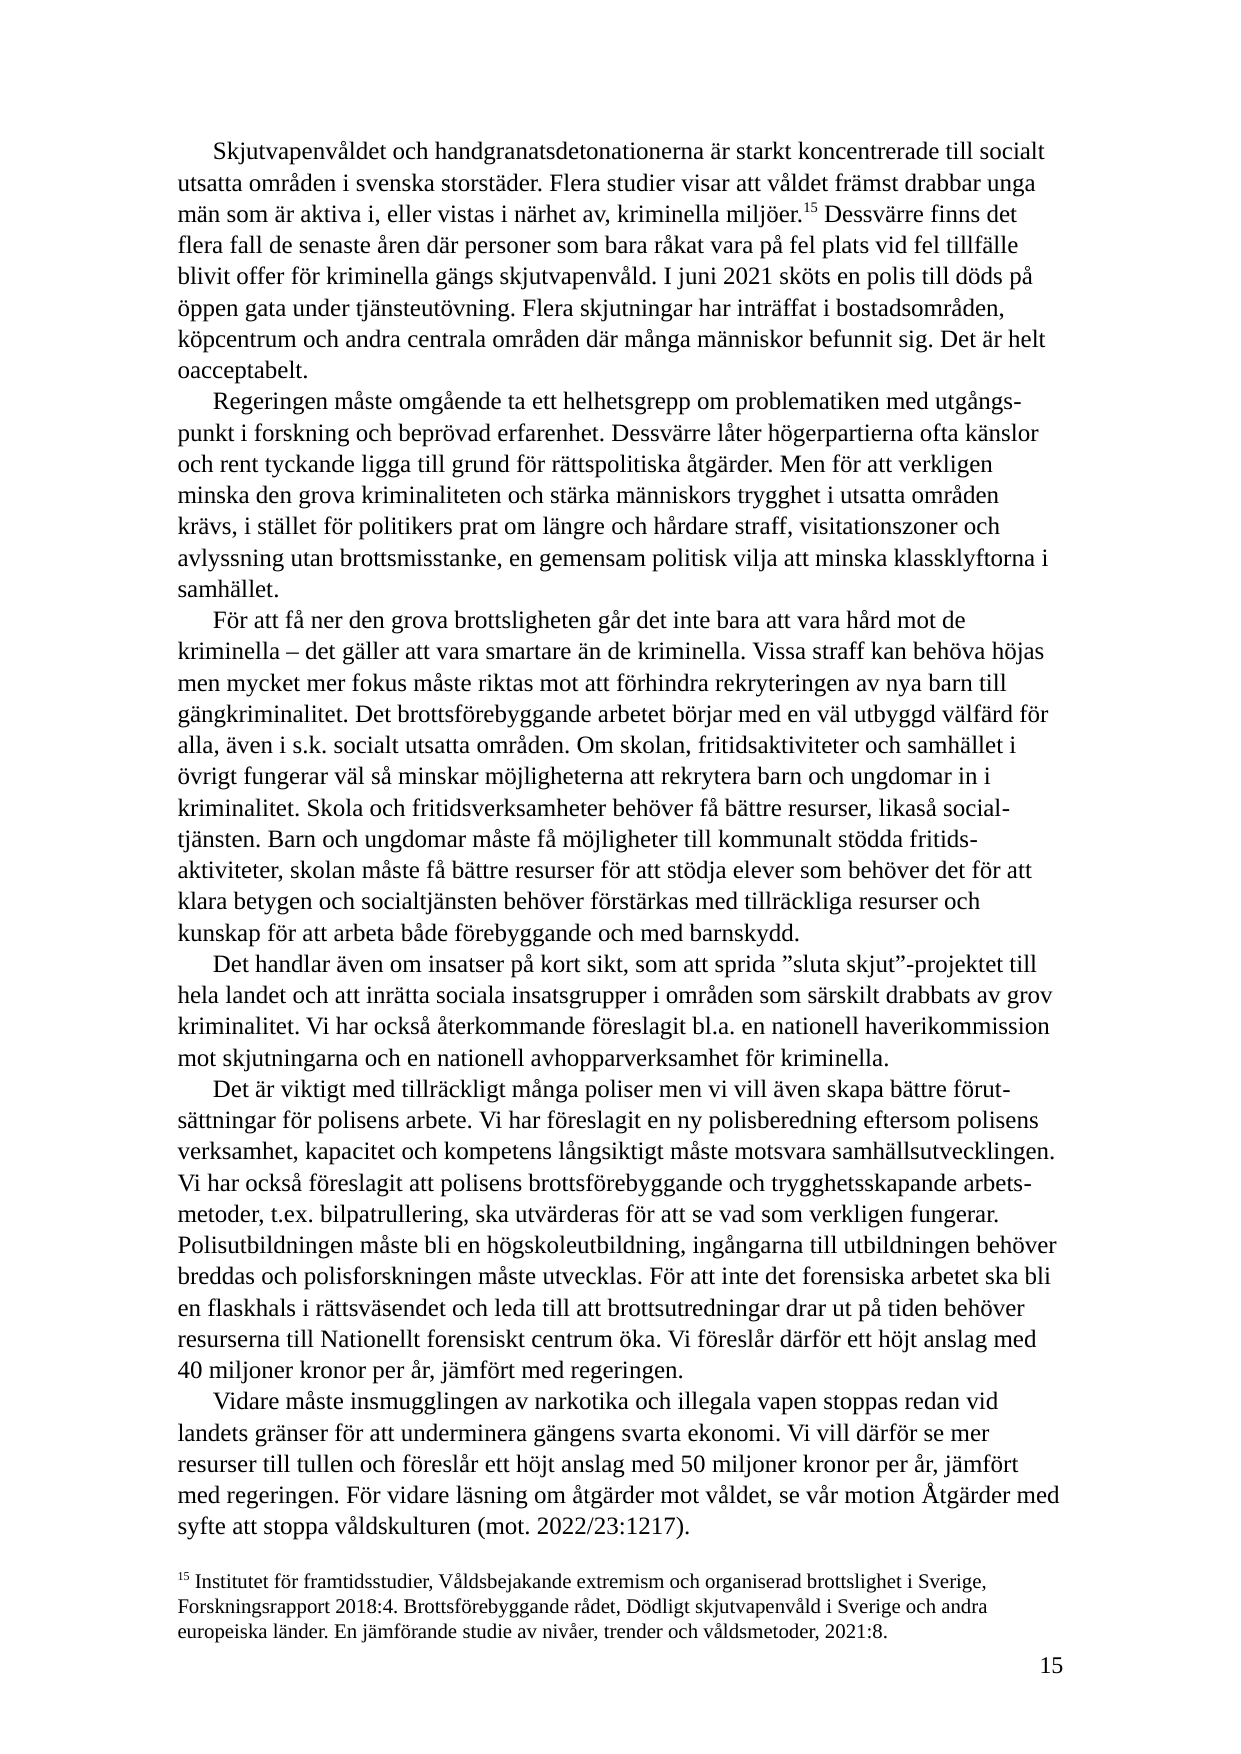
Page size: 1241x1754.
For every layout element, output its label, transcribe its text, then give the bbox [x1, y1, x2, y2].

text Det är viktigt med tillräckligt många poliser men vi vill även skapa bättre förutsättningar för polisens arbete. Vi har föreslagit en ny polisberedning eftersom polisens verksamhet, kapacitet och kompetens långsiktigt måste motsvara samhällsutvecklingen. Vi har också föreslagit att polisens brottsförebyggande och trygghetsskapande arbetsmetoder, t.ex. bilpatrullering, ska utvärderas för att se vad som verkligen fungerar. Polisutbildningen måste bli en högskoleutbildning, ingångarna till utbildningen behöver breddas och polisforskningen måste utvecklas. För att inte det forensiska arbetet ska bli en flaskhals i rättsväsendet och leda till att brottsutredningar drar ut på tiden behöver resurserna till Nationellt forensiskt centrum öka. Vi föreslår därför ett höjt anslag med 40 miljoner kronor per år, jämfört med regeringen. [177, 1071, 1063, 1384]
text Regeringen måste omgående ta ett helhetsgrepp om problematiken med utgångspunkt i forskning och beprövad erfarenhet. Dessvärre låter högerpartierna ofta känslor och rent tyckande ligga till grund för rättspolitiska åtgärder. Men för att verkligen minska den grova kriminaliteten och stärka människors trygghet i utsatta områden krävs, i stället för politikers prat om längre och hårdare straff, visitationszoner och avlyssning utan brottsmisstanke, en gemensam politisk vilja att minska klassklyftorna i samhället. [177, 384, 1063, 603]
text Det handlar även om insatser på kort sikt, som att sprida ”sluta skjut”-projektet till hela landet och att inrätta sociala insatsgrupper i områden som särskilt drabbats av grov kriminalitet. Vi har också återkommande föreslagit bl.a. en nationell haverikommission mot skjutningarna och en nationell avhopparverksamhet för kriminella. [177, 946, 1063, 1071]
text Vidare måste insmugglingen av narkotika och illegala vapen stoppas redan vid landets gränser för att underminera gängens svarta ekonomi. Vi vill därför se mer resurser till tullen och föreslår ett höjt anslag med 50 miljoner kronor per år, jämfört med regeringen. För vidare läsning om åtgärder mot våldet, se vår motion Åtgärder med syfte att stoppa våldskulturen (mot. 2022/23:1217). [177, 1384, 1063, 1540]
text Skjutvapenvåldet och handgranatsdetonationerna är starkt koncentrerade till socialt utsatta områden i svenska storstäder. Flera studier visar att våldet främst drabbar unga män som är aktiva i, eller vistas i närhet av, kriminella miljöer. Dessvärre finns det flera fall de senaste åren där personer som bara råkat vara på fel plats vid fel tillfälle blivit offer för kriminella gängs skjutvapenvåld. I juni 2021 sköts en polis till döds på öppen gata under tjänsteutövning. Flera skjutningar har inträffat i bostadsområden, köpcentrum och andra centrala områden där många människor befunnit sig. Det är helt oacceptabelt. [177, 134, 1063, 384]
text För att få ner den grova brottsligheten går det inte bara att vara hård mot de kriminella – det gäller att vara smartare än de kriminella. Vissa straff kan behöva höjas men mycket mer fokus måste riktas mot att förhindra rekryteringen av nya barn till gängkriminalitet. Det brottsförebyggande arbetet börjar med en väl utbyggd välfärd för alla, även i s.k. socialt utsatta områden. Om skolan, fritidsaktiviteter och samhället i övrigt fungerar väl så minskar möjligheterna att rekrytera barn och ungdomar in i kriminalitet. Skola och fritidsverksamheter behöver få bättre resurser, likaså socialtjänsten. Barn och ungdomar måste få möjligheter till kommunalt stödda fritidsaktiviteter, skolan måste få bättre resurser för att stödja elever som behöver det för att klara betygen och socialtjänsten behöver förstärkas med tillräckliga resurser och kunskap för att arbeta både förebyggande och med barnskydd. [177, 603, 1063, 946]
